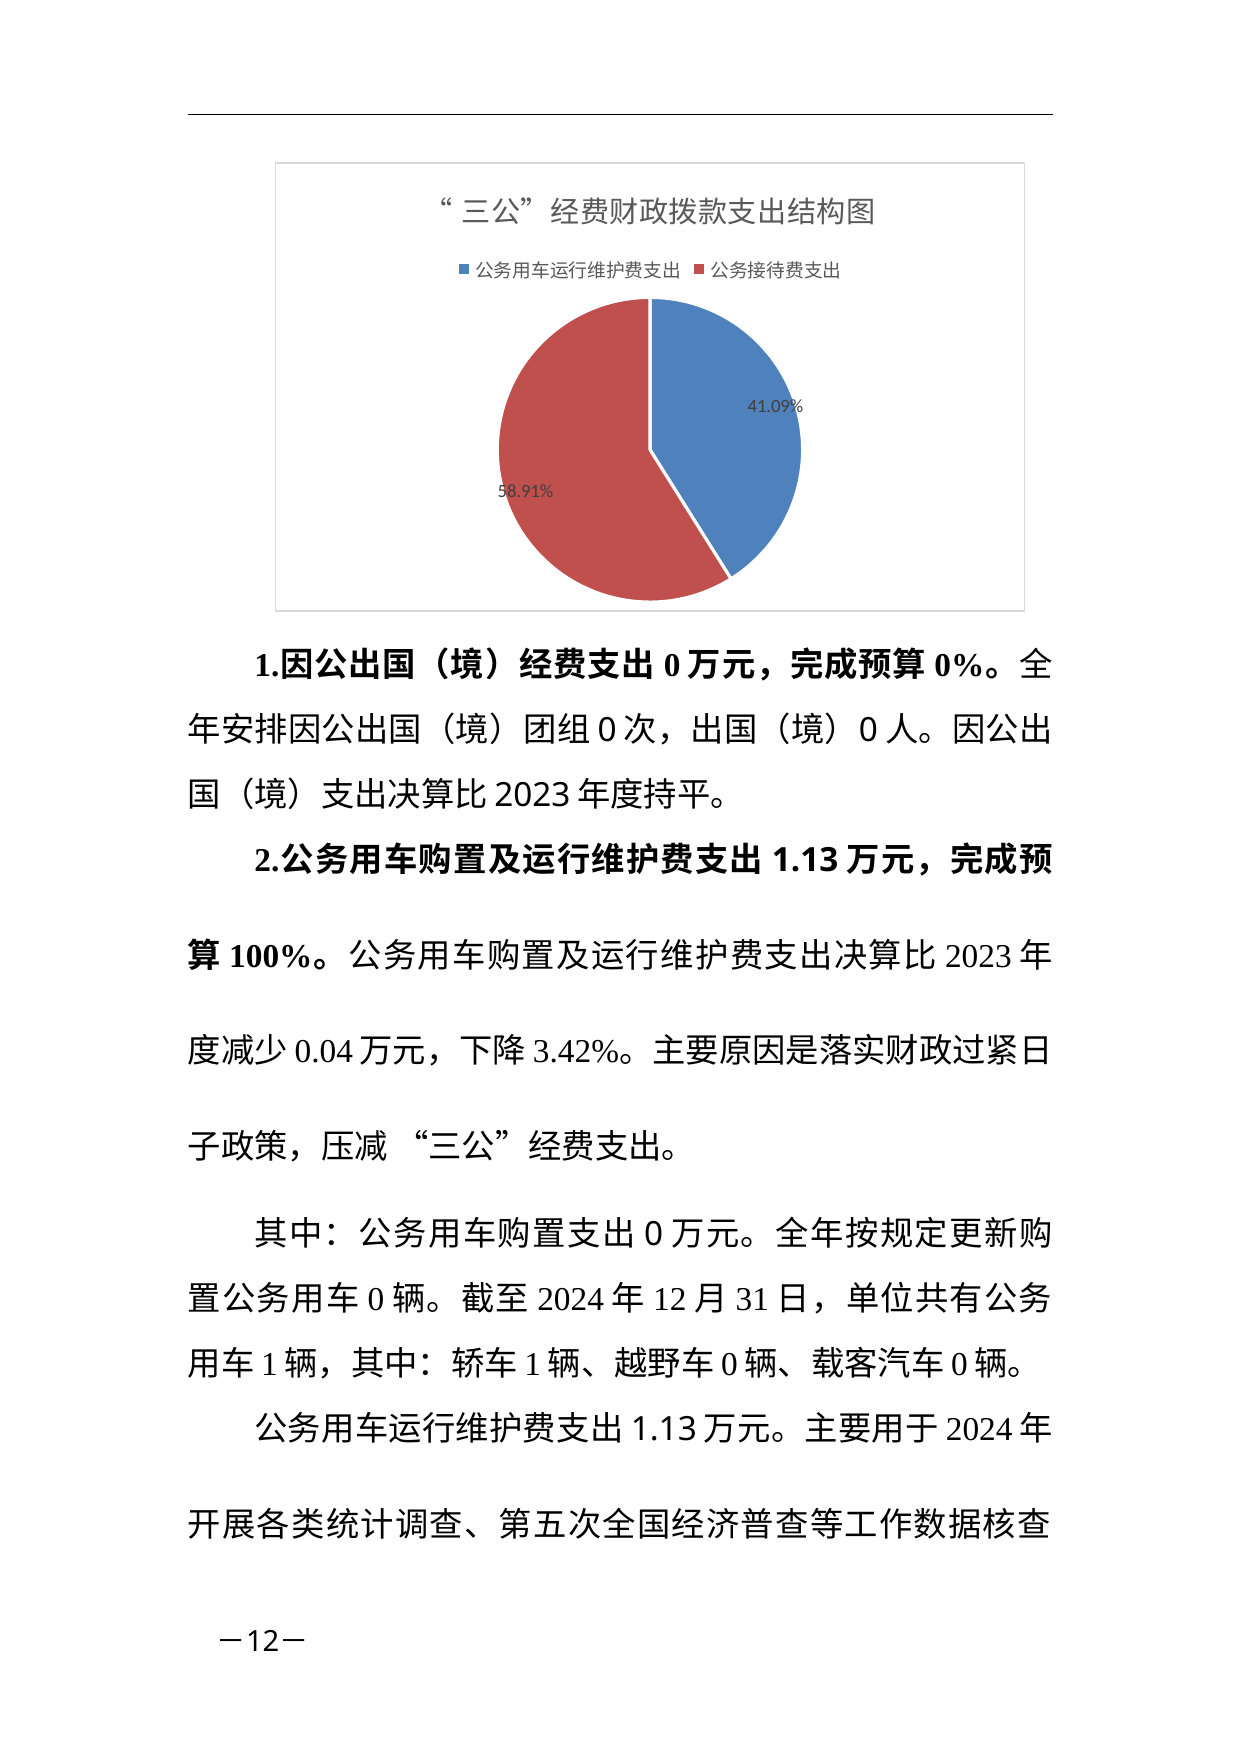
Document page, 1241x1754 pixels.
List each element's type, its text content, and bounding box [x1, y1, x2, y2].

text 其中：公务用车购置支出0万元。全年按规定更新购置公务用车0辆。截至2024年12月31日，单位共有公务用车1辆，其中：轿车1辆、越野车0辆、载客汽车0辆。 [187, 1199, 1053, 1394]
text 2.公务用车购置及运行维护费支出1.13万元，完成预算100%。公务用车购置及运行维护费支出决算比2023年度减少0.04万元，下降3.42%。主要原因是落实财政过紧日子政策，压减 “三公”经费支出。 [187, 824, 1053, 1176]
text 1.因公出国（境）经费支出0万元，完成预算0%。全年安排因公出国（境）团组0次，出国（境）0人。因公出国（境）支出决算比2023年度持平。 [187, 629, 1053, 824]
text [187, 1394, 1053, 1554]
